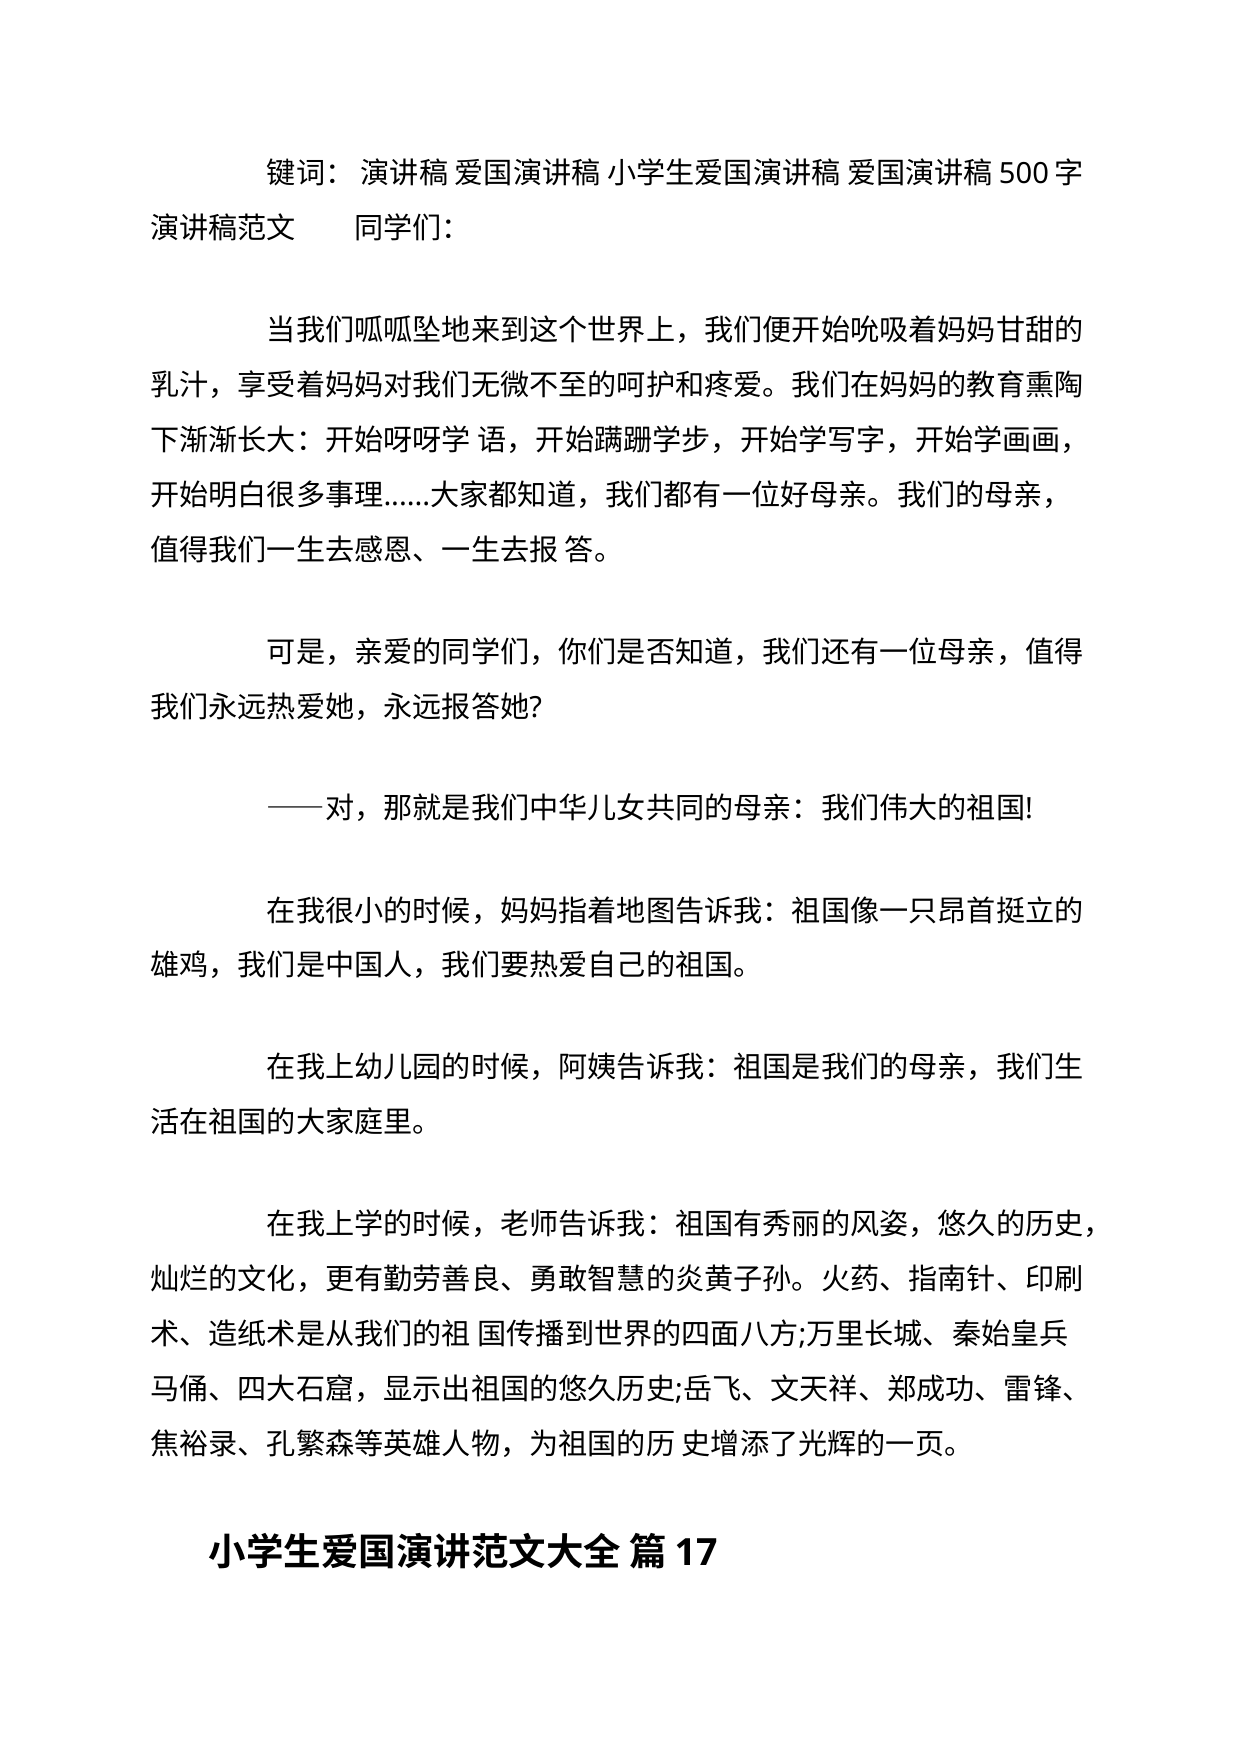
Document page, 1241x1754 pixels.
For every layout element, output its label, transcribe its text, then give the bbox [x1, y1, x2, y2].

text 在我上幼儿园的时候，阿姨告诉我：祖国是我们的母亲，我们生活在祖国的大家庭里。 [150, 1044, 1090, 1141]
text 键词： 演讲稿 爱国演讲稿 小学生爱国演讲稿 爱国演讲稿500字 演讲稿范文 同学们： [150, 150, 1090, 247]
text 在我很小的时候，妈妈指着地图告诉我：祖国像一只昂首挺立的雄鸡，我们是中国人，我们要热爱自己的祖国。 [150, 887, 1090, 984]
text 在我上学的时候，老师告诉我：祖国有秀丽的风姿，悠久的历史，灿烂的文化，更有勤劳善良、勇敢智慧的炎黄子孙。火药、指南针、印刷术、造纸术是从我们的祖 国传播到世界的四面八方;万里长城、秦始皇兵马俑、四大石窟，显示出祖国的悠久历史;岳飞、文天祥、郑成功、雷锋、焦裕录、孔繁森等英雄人物，为祖国的历 史增添了光辉的一页。 [150, 1200, 1090, 1462]
text ——对，那就是我们中华儿女共同的母亲：我们伟大的祖国! [150, 785, 1090, 827]
text 小学生爱国演讲范文大全 篇17 [150, 1522, 1090, 1576]
text 当我们呱呱坠地来到这个世界上，我们便开始吮吸着妈妈甘甜的乳汁，享受着妈妈对我们无微不至的呵护和疼爱。我们在妈妈的教育熏陶下渐渐长大：开始呀呀学 语，开始蹒跚学步，开始学写字，开始学画画，开始明白很多事理......大家都知道，我们都有一位好母亲。我们的母亲，值得我们一生去感恩、一生去报 答。 [150, 307, 1090, 569]
text 可是，亲爱的同学们，你们是否知道，我们还有一位母亲，值得我们永远热爱她，永远报答她? [150, 628, 1090, 726]
